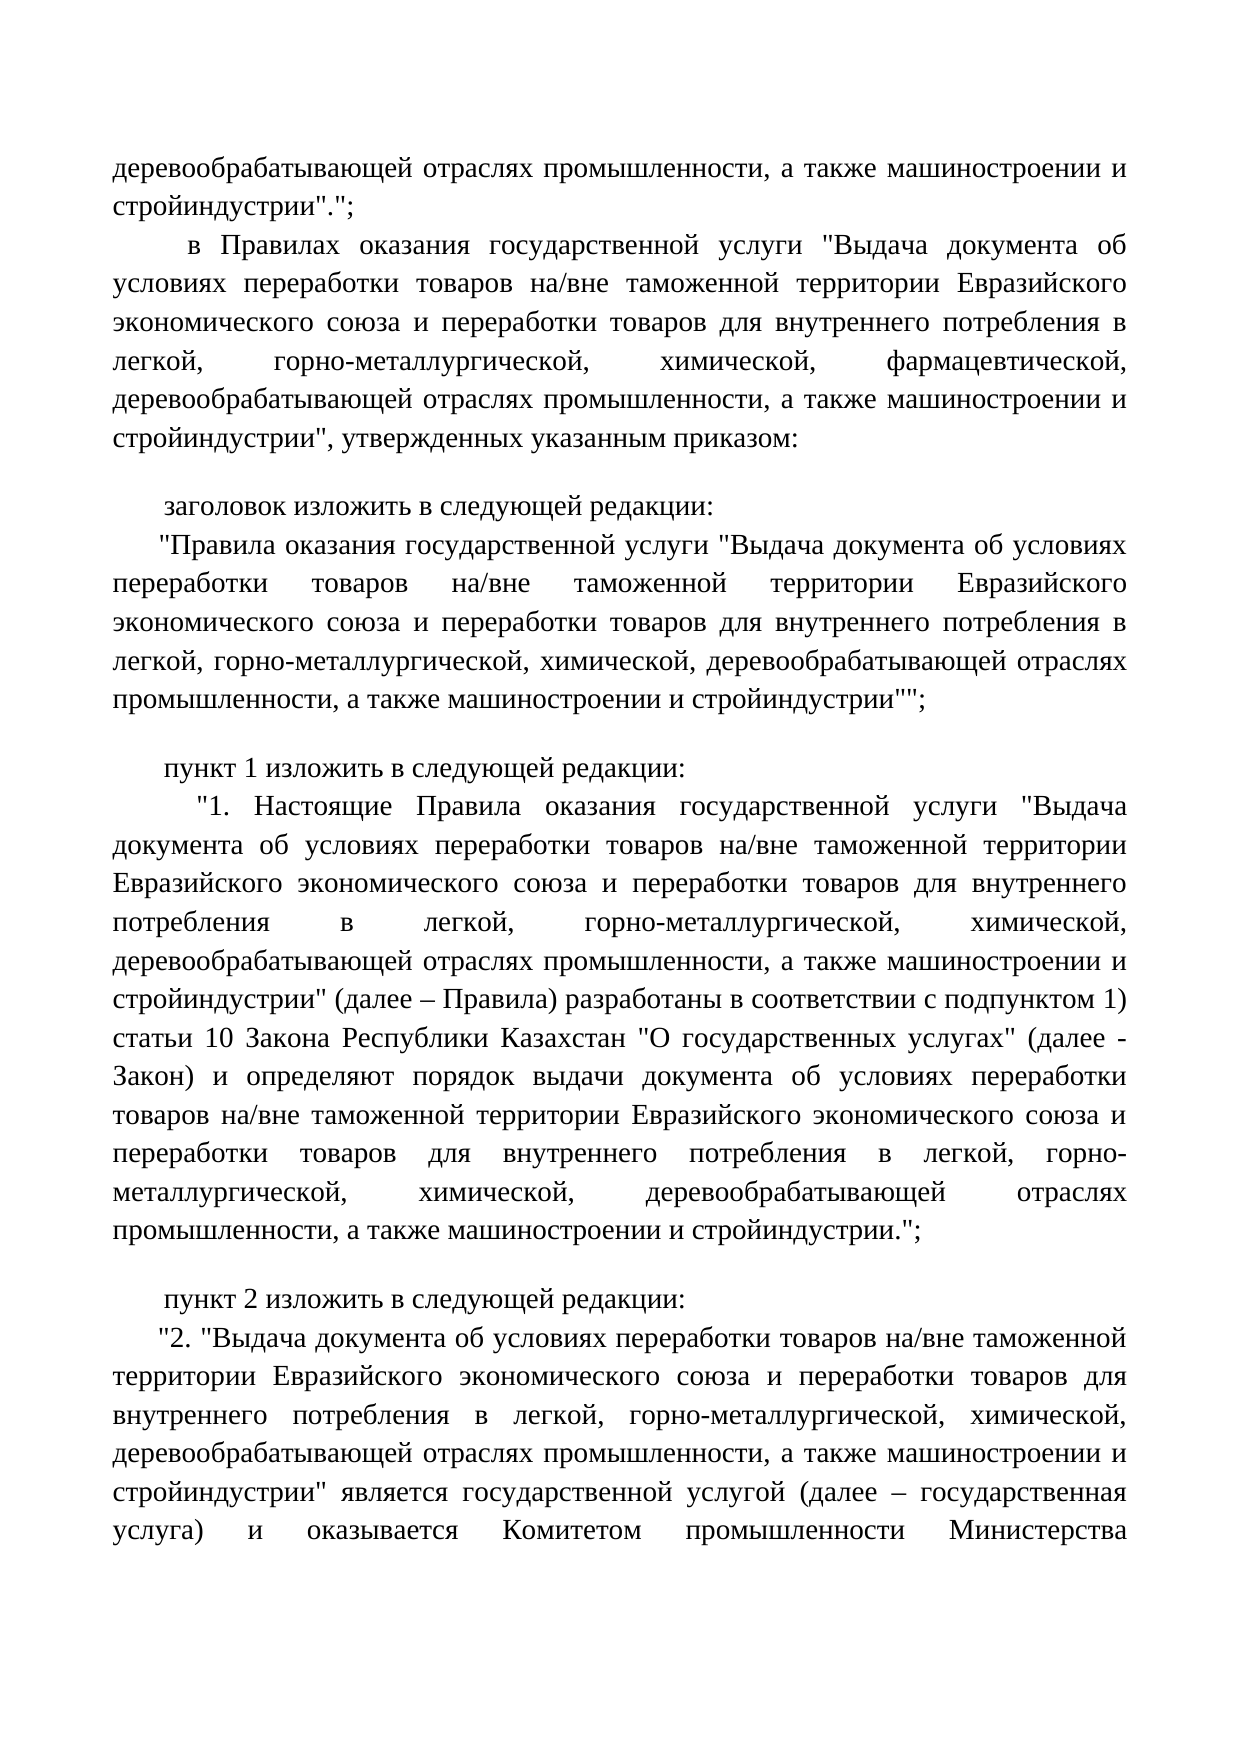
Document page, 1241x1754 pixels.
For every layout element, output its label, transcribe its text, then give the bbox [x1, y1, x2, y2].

text "Правила оказания государственной услуги "Выдача документа об условиях переработки товаров на/вне таможенной территории Евразийского экономического союза и переработки товаров для внутреннего потребления в легкой, горно-металлургической, химической, деревообрабатывающей отраслях промышленности, а также машиностроении и стройиндустрии""; [112, 527, 1128, 715]
text пункт 2 изложить в следующей редакции: [112, 1281, 1128, 1315]
text пункт 1 изложить в следующей редакции: [112, 750, 1128, 783]
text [112, 1320, 1128, 1546]
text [112, 150, 1128, 222]
text заголовок изложить в следующей редакции: [112, 488, 1128, 522]
text "1. Настоящие Правила оказания государственной услуги "Выдача документа об условиях переработки товаров на/вне таможенной территории Евразийского экономического союза и переработки товаров для внутреннего потребления в легкой, горно-металлургической, химической, деревообрабатывающей отраслях промышленности, а также машиностроении и стройиндустрии" (далее – Правила) разработаны в соответствии с подпунктом 1) статьи 10 Закона Республики Казахстан "О государственных услугах" (далее - Закон) и определяют порядок выдачи документа об условиях переработки товаров на/вне таможенной территории Евразийского экономического союза и переработки товаров для внутреннего потребления в легкой, горно-металлургической, химической, деревообрабатывающей отраслях промышленности, а также машиностроении и стройиндустрии."; [112, 788, 1128, 1246]
text в Правилах оказания государственной услуги "Выдача документа об условиях переработки товаров на/вне таможенной территории Евразийского экономического союза и переработки товаров для внутреннего потребления в легкой, горно-металлургической, химической, фармацевтической, деревообрабатывающей отраслях промышленности, а также машиностроении и стройиндустрии", утвержденных указанным приказом: [112, 227, 1128, 453]
